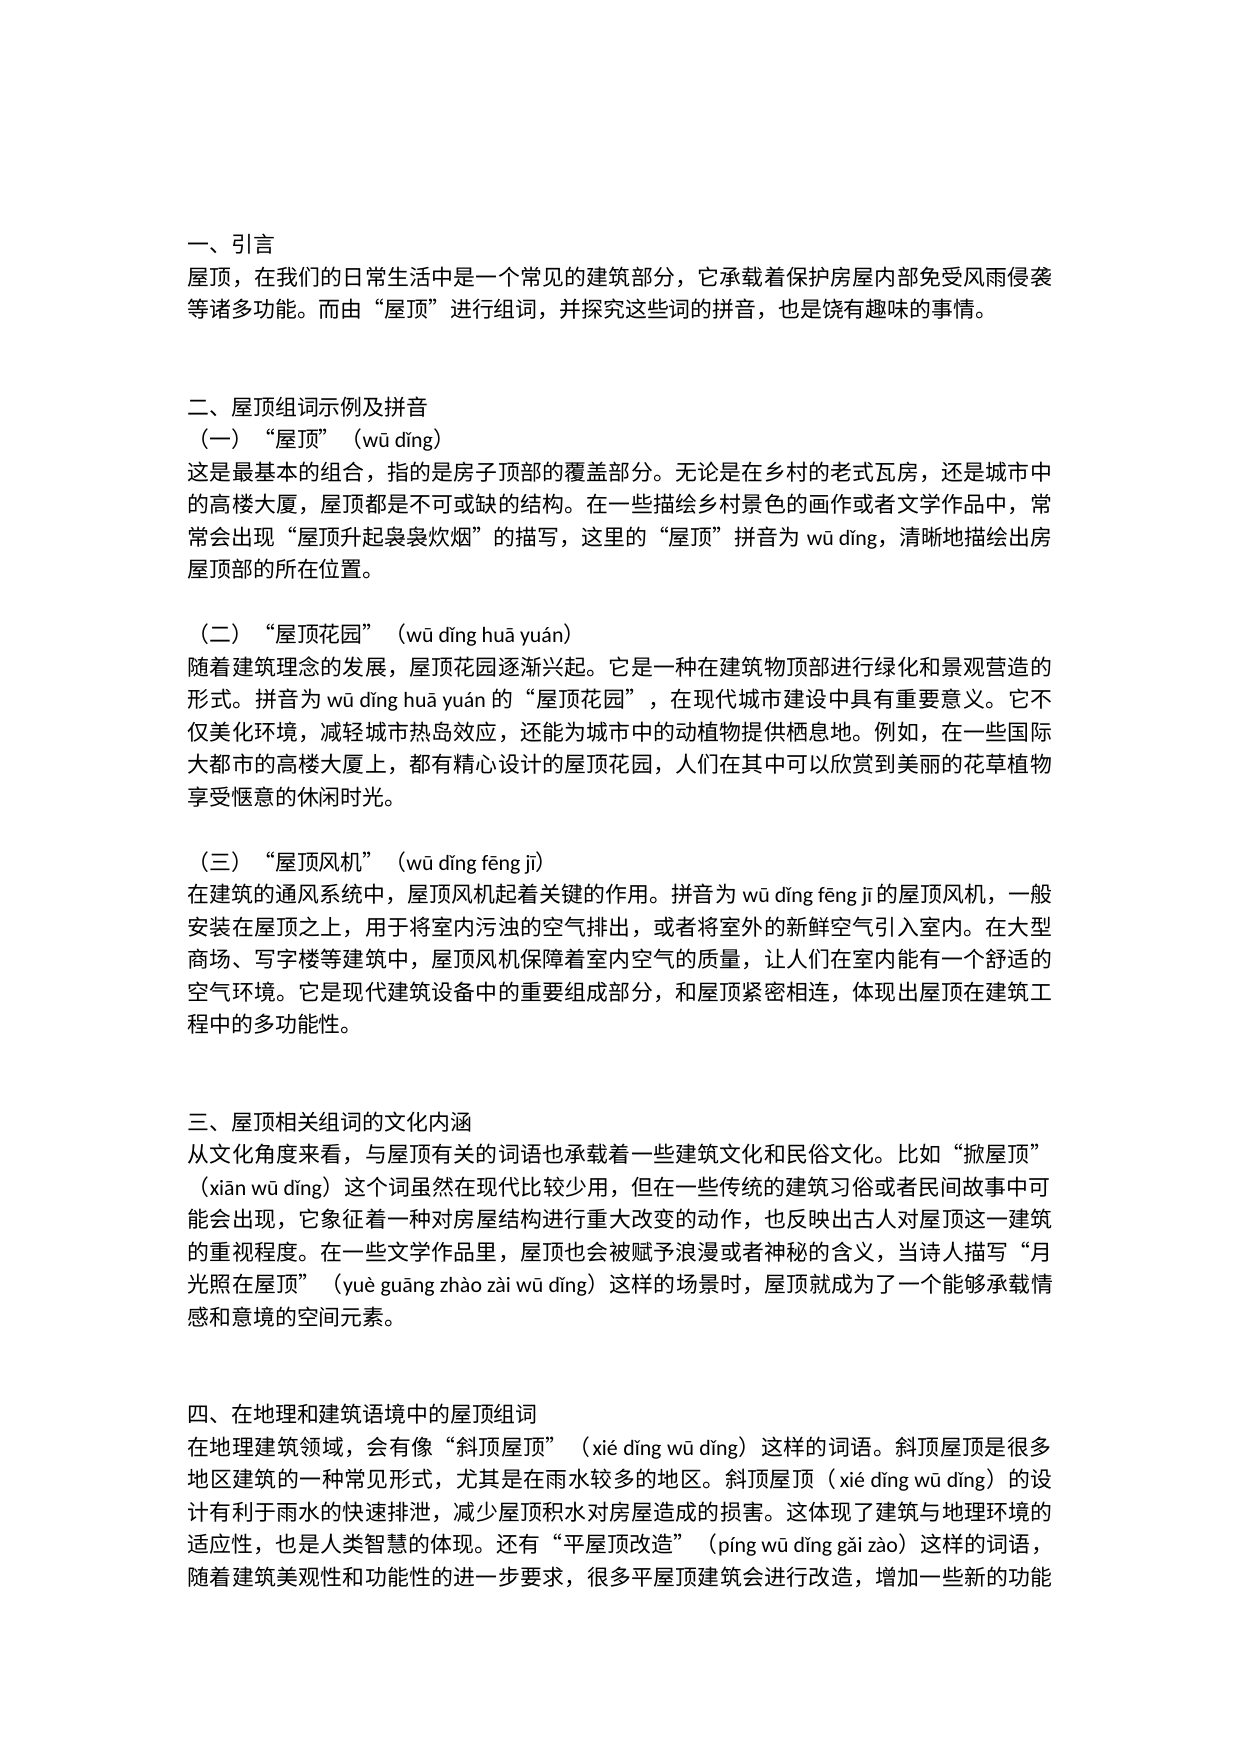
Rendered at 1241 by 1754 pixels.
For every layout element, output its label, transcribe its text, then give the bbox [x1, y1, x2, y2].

text 随着建筑理念的发展，屋顶花园逐渐兴起。它是一种在建筑物顶部进行绿化和景观营造的形式。拼音为wū dǐng huā yuán的“屋顶花园”，在现代城市建设中具有重要意义。它不仅美化环境，减轻城市热岛效应，还能为城市中的动植物提供栖息地。例如，在一些国际大都市的高楼大厦上，都有精心设计的屋顶花园，人们在其中可以欣赏到美丽的花草植物，享受惬意的休闲时光。 [187, 649, 1053, 812]
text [187, 1429, 1053, 1592]
text 在建筑的通风系统中，屋顶风机起着关键的作用。拼音为wū dǐng fēng jī的屋顶风机，一般安装在屋顶之上，用于将室内污浊的空气排出，或者将室外的新鲜空气引入室内。在大型商场、写字楼等建筑中，屋顶风机保障着室内空气的质量，让人们在室内能有一个舒适的空气环境。它是现代建筑设备中的重要组成部分，和屋顶紧密相连，体现出屋顶在建筑工程中的多功能性。 [187, 877, 1053, 1039]
text 二、屋顶组词示例及拼音 [187, 389, 1053, 422]
text 四、在地理和建筑语境中的屋顶组词 [187, 1397, 1053, 1429]
text 三、屋顶相关组词的文化内涵 [187, 1104, 1053, 1137]
text （三）“屋顶风机”（wū dǐng fēng jī） [187, 844, 1053, 877]
text 从文化角度来看，与屋顶有关的词语也承载着一些建筑文化和民俗文化。比如“掀屋顶”（xiān wū dǐng）这个词虽然在现代比较少用，但在一些传统的建筑习俗或者民间故事中可能会出现，它象征着一种对房屋结构进行重大改变的动作，也反映出古人对屋顶这一建筑的重视程度。在一些文学作品里，屋顶也会被赋予浪漫或者神秘的含义，当诗人描写“月光照在屋顶”（yuè guāng zhào zài wū dǐng）这样的场景时，屋顶就成为了一个能够承载情感和意境的空间元素。 [187, 1137, 1053, 1332]
text （二）“屋顶花园”（wū dǐng huā yuán） [187, 617, 1053, 649]
text （一）“屋顶”（wū dǐng） [187, 422, 1053, 454]
text 这是最基本的组合，指的是房子顶部的覆盖部分。无论是在乡村的老式瓦房，还是城市中的高楼大厦，屋顶都是不可或缺的结构。在一些描绘乡村景色的画作或者文学作品中，常常会出现“屋顶升起袅袅炊烟”的描写，这里的“屋顶”拼音为wū dǐng，清晰地描绘出房屋顶部的所在位置。 [187, 454, 1053, 584]
text 一、引言 [187, 227, 1053, 259]
text 屋顶，在我们的日常生活中是一个常见的建筑部分，它承载着保护房屋内部免受风雨侵袭等诸多功能。而由“屋顶”进行组词，并探究这些词的拼音，也是饶有趣味的事情。 [187, 259, 1053, 324]
